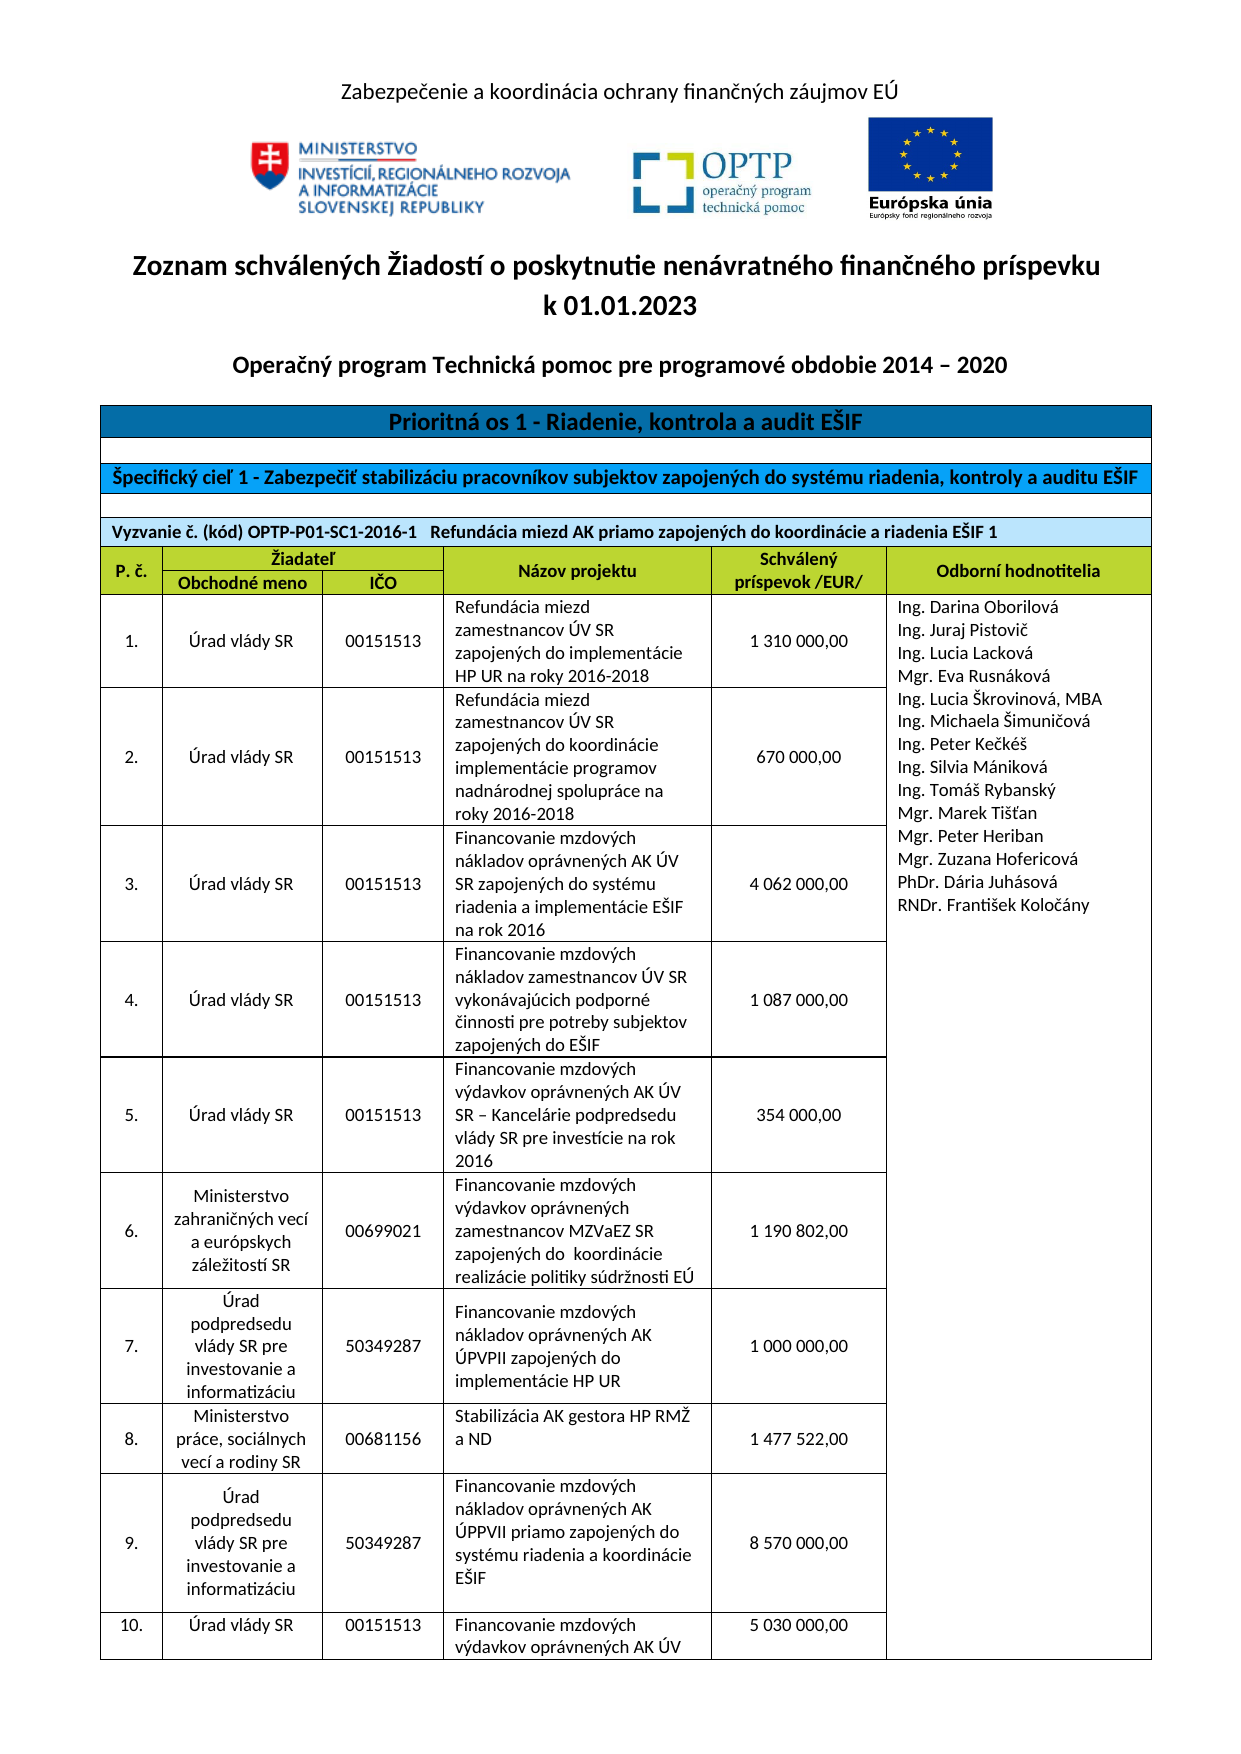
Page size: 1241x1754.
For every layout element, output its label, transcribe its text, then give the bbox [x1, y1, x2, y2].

table_cell 00151513 [323, 595, 443, 687]
table_cell Úrad vlády SR [163, 1058, 322, 1172]
table_cell 00151513 [323, 826, 443, 941]
table_cell Financovanie mzdových nákladov oprávnených AK ÚPVPII zapojených do implementácie HP UR [444, 1289, 711, 1403]
table_cell 2. [101, 688, 162, 825]
table_cell Financovanie mzdových výdavkov oprávnených zamestnancov MZVaEZ SR zapojených do koordinácie realizácie politiky súdržnosti EÚ [444, 1173, 711, 1288]
table_cell 670 000,00 [712, 688, 886, 825]
table_cell 00151513 [323, 688, 443, 825]
table_cell 5. [101, 1058, 162, 1172]
table_cell Financovanie mzdových výdavkov oprávnených AK ÚV SR – Kancelárie podpredsedu vlády SR pre investície na rok 2016 [444, 1058, 711, 1172]
table_cell Úrad vlády SR [163, 826, 322, 941]
table_cell 00699021 [323, 1173, 443, 1288]
table_cell 354 000,00 [712, 1058, 886, 1172]
table_cell IČO [323, 571, 443, 594]
table_cell 8 570 000,00 [712, 1474, 886, 1612]
picture [247, 134, 575, 221]
table_cell 1. [101, 595, 162, 687]
table_cell 10. [101, 1613, 162, 1658]
table_cell 50349287 [323, 1474, 443, 1612]
table_cell 1 310 000,00 [712, 595, 886, 687]
table_cell Schválený príspevok /EUR/ [712, 547, 886, 594]
table_cell 8. [101, 1404, 162, 1473]
table_cell 3. [101, 826, 162, 941]
table_header Prioritná os 1 - Riadenie, kontrola a audit EŠIF [101, 406, 1151, 437]
table_cell 9. [101, 1474, 162, 1612]
table_cell 1 087 000,00 [712, 942, 886, 1056]
table_cell Žiadateľ [163, 547, 443, 570]
table_cell 1 477 522,00 [712, 1404, 886, 1473]
table_cell 7. [101, 1289, 162, 1403]
table_cell 1 000 000,00 [712, 1289, 886, 1403]
table_cell Ministerstvo práce, sociálnych vecí a rodiny SR [163, 1404, 322, 1473]
table_cell Úrad podpredsedu vlády SR pre investovanie a informatizáciu [163, 1474, 322, 1612]
table_cell 5 030 000,00 [712, 1613, 886, 1658]
table_cell 6. [101, 1173, 162, 1288]
table_cell Odborní hodnotitelia [887, 547, 1151, 594]
table_cell Vyzvanie č. (kód) OPTP-P01-SC1-2016-1 Refundácia miezd AK priamo zapojených do koordinácie a riadenia EŠIF 1 [101, 518, 1151, 546]
table_cell Úrad vlády SR [163, 688, 322, 825]
text Zoznam schválených Žiadostí o poskytnutie nenávratného finančného príspevku k 01.01.2023 [89, 247, 1152, 323]
table_cell [101, 494, 1151, 517]
table_cell Ministerstvo zahraničných vecí a európskych záležitostí SR [163, 1173, 322, 1288]
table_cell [444, 1613, 711, 1658]
table_cell [101, 438, 1151, 463]
table_cell 4 062 000,00 [712, 826, 886, 941]
table_cell Úrad vlády SR [163, 595, 322, 687]
table_cell Špecifický cieľ 1 - Zabezpečiť stabilizáciu pracovníkov subjektov zapojených do systému riadenia, kontroly a auditu EŠIF [101, 464, 1151, 493]
table_cell Refundácia miezd zamestnancov ÚV SR zapojených do koordinácie implementácie programov nadnárodnej spolupráce na roky 2016-2018 [444, 688, 711, 825]
table_cell Názov projektu [444, 547, 711, 594]
table_cell Úrad vlády SR [163, 942, 322, 1056]
table_cell 00151513 [323, 1613, 443, 1658]
table_cell Financovanie mzdových nákladov oprávnených AK ÚPPVII priamo zapojených do systému riadenia a koordinácie EŠIF [444, 1474, 711, 1612]
table_cell Ing. Darina Oborilová Ing. Juraj Pistovič Ing. Lucia Lacková Mgr. Eva Rusnáková Ing. Lucia Škrovinová, MBA Ing. Michaela Šimuničová Ing. Peter Kečkéš Ing. Silvia Mániková Ing. Tomáš Rybanský Mgr. Marek Tišťan Mgr. Peter Heriban Mgr. Zuzana Hofericová PhDr. Dária Juhásová RNDr. František Koločány [887, 595, 1151, 1658]
table_cell 00151513 [323, 942, 443, 1056]
table_cell Financovanie mzdových nákladov oprávnených AK ÚV SR zapojených do systému riadenia a implementácie EŠIF na rok 2016 [444, 826, 711, 941]
text Operačný program Technická pomoc pre programové obdobie 2014 – 2020 [89, 349, 1152, 380]
table_cell Stabilizácia AK gestora HP RMŽ a ND [444, 1404, 711, 1473]
table_cell 4. [101, 942, 162, 1056]
table_cell Financovanie mzdových nákladov zamestnancov ÚV SR vykonávajúcich podporné činnosti pre potreby subjektov zapojených do EŠIF [444, 942, 711, 1056]
table_cell Úrad vlády SR [163, 1613, 322, 1658]
table_cell 1 190 802,00 [712, 1173, 886, 1288]
table_cell 00681156 [323, 1404, 443, 1473]
table_cell Refundácia miezd zamestnancov ÚV SR zapojených do implementácie HP UR na roky 2016-2018 [444, 595, 711, 687]
text Zabezpečenie a koordinácia ochrany finančných záujmov EÚ [89, 77, 1152, 105]
table_cell 50349287 [323, 1289, 443, 1403]
table_cell P. č. [101, 547, 162, 594]
table_cell Úrad podpredsedu vlády SR pre investovanie a informatizáciu [163, 1289, 322, 1403]
table_cell Obchodné meno [163, 571, 322, 594]
table_cell 00151513 [323, 1058, 443, 1172]
